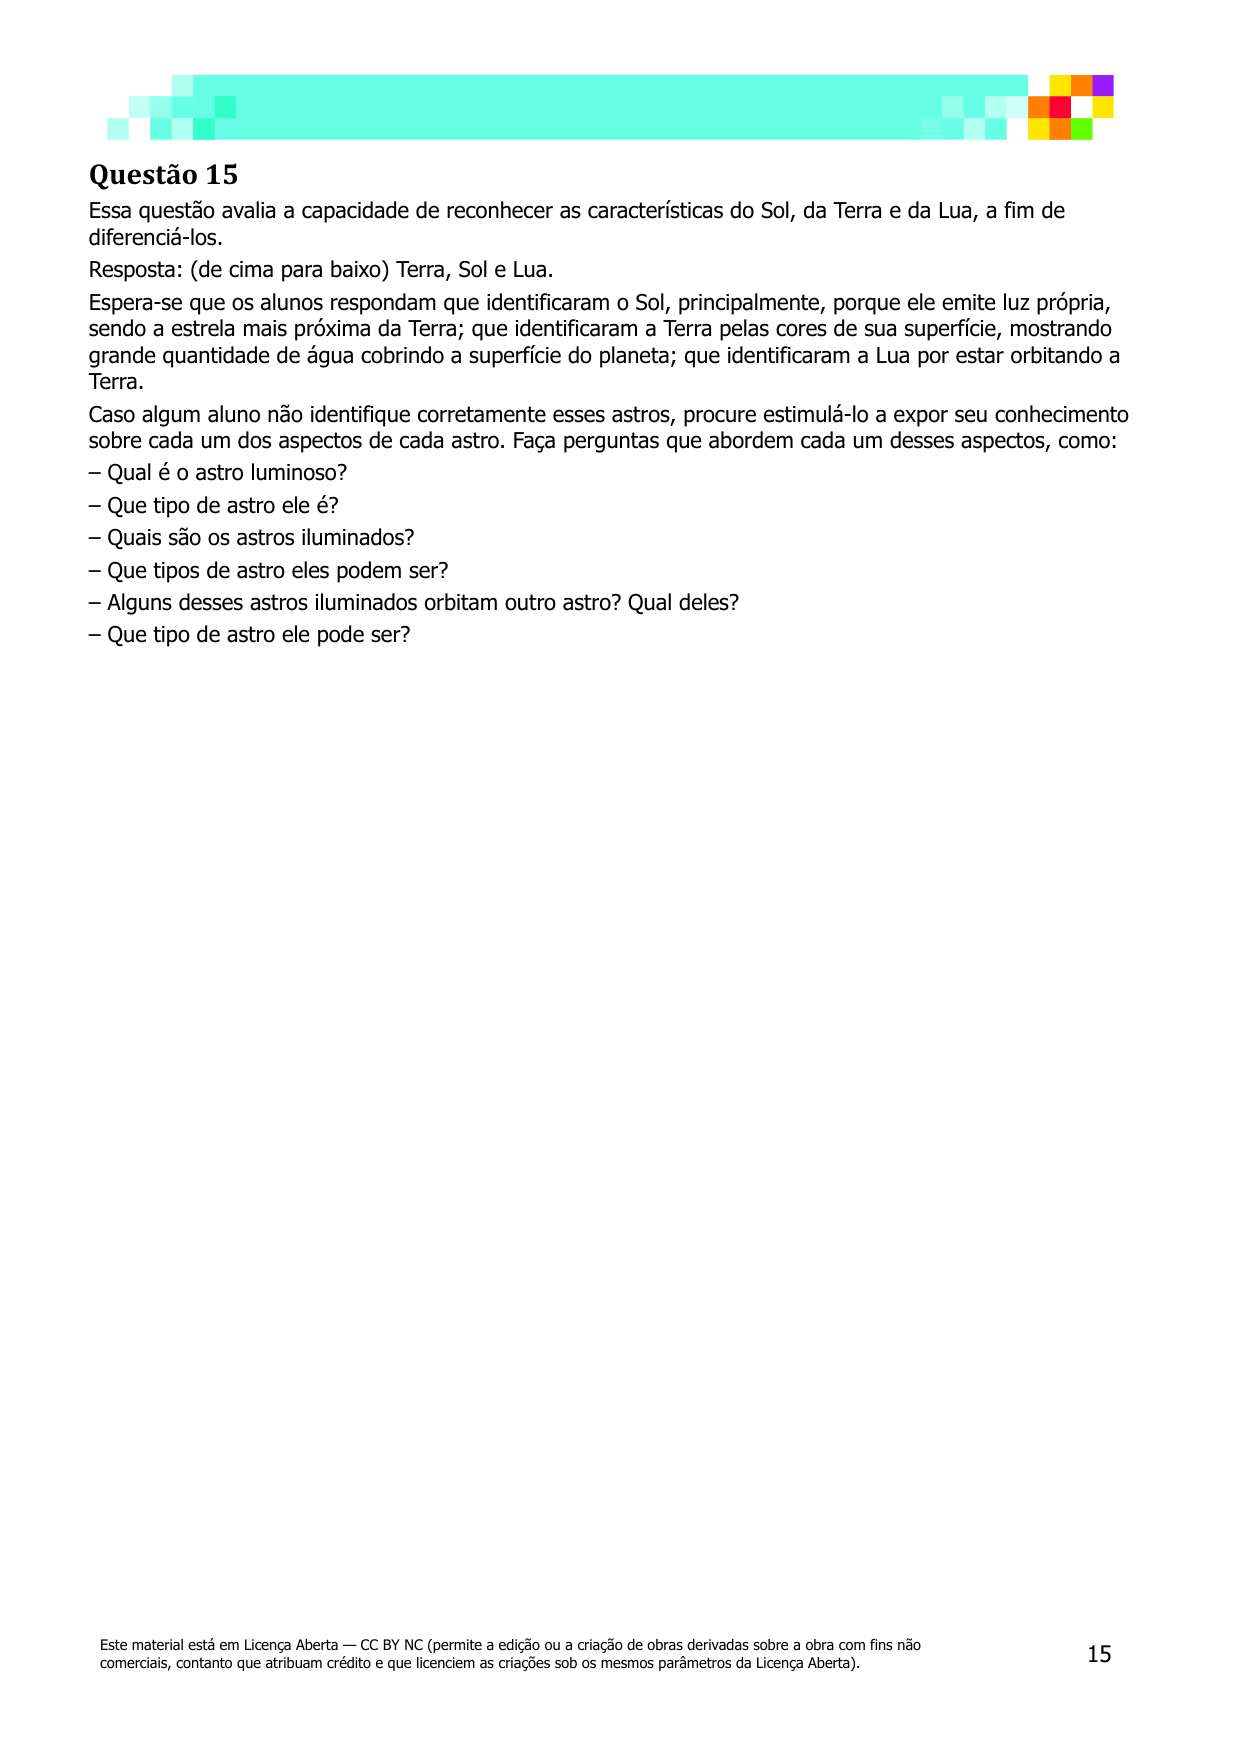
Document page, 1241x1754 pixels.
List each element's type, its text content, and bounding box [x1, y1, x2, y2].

picture [88, 75, 1114, 151]
text Caso algum aluno não identifique corretamente esses astros, procure estimulá-lo a expor seu conhecimento sobre cada um dos aspectos de cada astro. Faça perguntas que abordem cada um desses aspectos, como: [89, 400, 1152, 453]
text Questão 15 [89, 157, 1152, 191]
text – Quais são os astros iluminados? [89, 524, 1152, 550]
text – Que tipo de astro ele é? [89, 491, 1152, 518]
text – Que tipos de astro eles podem ser? [89, 556, 1152, 583]
text Espera-se que os alunos respondam que identificaram o Sol, principalmente, porque ele emite luz própria, sendo a estrela mais próxima da Terra; que identificaram a Terra pelas cores de sua superfície, mostrando grande quantidade de água cobrindo a superfície do planeta; que identificaram a Lua por estar orbitando a Terra. [89, 288, 1152, 394]
text – Que tipo de astro ele pode ser? [89, 621, 1152, 647]
text – Qual é o astro luminoso? [89, 459, 1152, 485]
text Resposta: (de cima para baixo) Terra, Sol e Lua. [89, 256, 1152, 282]
text Essa questão avalia a capacidade de reconhecer as características do Sol, da Terra e da Lua, a fim de diferenciá-los. [89, 197, 1152, 250]
text – Alguns desses astros iluminados orbitam outro astro? Qual deles? [89, 588, 1152, 615]
